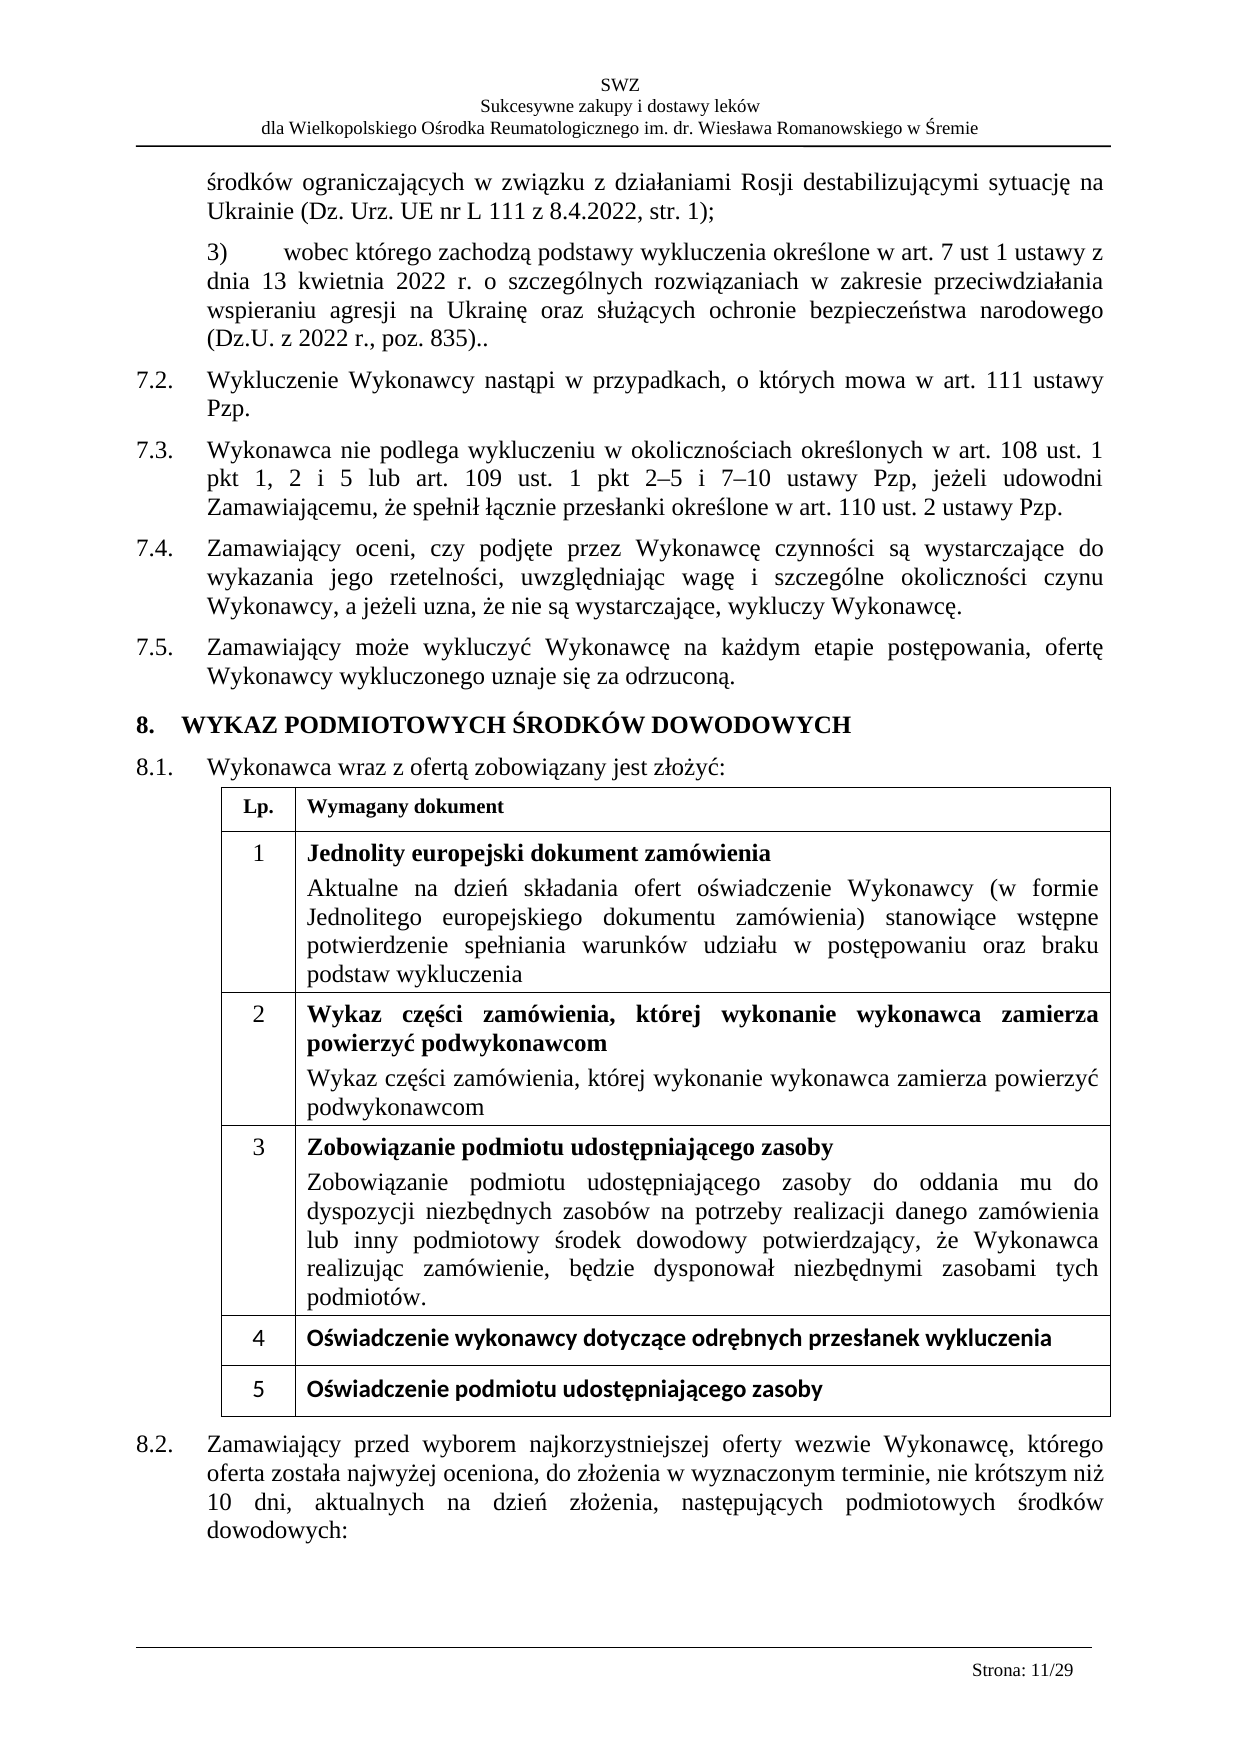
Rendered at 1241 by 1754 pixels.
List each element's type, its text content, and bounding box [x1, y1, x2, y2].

subtitle Zamawiający przed wyborem najkorzystniejszej oferty wezwie Wykonawcę, którego oferta została najwyżej oceniona, do złożenia w wyznaczonym terminie, nie krótszym niż 10 dni, aktualnych na dzień złożenia, następujących podmiotowych środków dowodowych: [136, 1429, 1104, 1544]
subtitle Wykonawca nie podlega wykluczeniu w okolicznościach określonych w art. 108 ust. 1 pkt 1, 2 i 5 lub art. 109 ust. 1 pkt 2‒5 i 7‒10 ustawy Pzp, jeżeli udowodni Zamawiającemu, że spełnił łącznie przesłanki określone w art. 110 ust. 2 ustawy Pzp. [136, 435, 1104, 521]
table_cell 5 [222, 1366, 295, 1416]
subtitle Zamawiający może wykluczyć Wykonawcę na każdym etapie postępowania, ofertę Wykonawcy wykluczonego uznaje się za odrzuconą. [136, 632, 1104, 690]
subtitle Wykluczenie Wykonawcy nastąpi w przypadkach, o których mowa w art. 111 ustawy Pzp. [136, 365, 1104, 422]
table_cell 2 [222, 993, 295, 1125]
table_cell 1 [222, 832, 295, 992]
table_header Wymagany dokument [296, 788, 1110, 831]
table_header Lp. [222, 788, 295, 831]
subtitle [207, 167, 1104, 225]
table_cell Oświadczenie wykonawcy dotyczące odrębnych przesłanek wykluczenia [296, 1316, 1110, 1365]
table_cell Oświadczenie podmiotu udostępniającego zasoby [296, 1366, 1110, 1416]
subtitle wykaz podmiotowych środków dowodowych [136, 711, 1104, 739]
subtitle 3) wobec którego zachodzą podstawy wykluczenia określone w art. 7 ust 1 ustawy z dnia 13 kwietnia 2022 r. o szczególnych rozwiązaniach w zakresie przeciwdziałania wspieraniu agresji na Ukrainę oraz służących ochronie bezpieczeństwa narodowego (Dz.U. z 2022 r., poz. 835).. [207, 237, 1104, 352]
table_cell 3 [222, 1126, 295, 1315]
table_cell Zobowiązanie podmiotu udostępniającego zasoby Zobowiązanie podmiotu udostępniającego zasoby do oddania mu do dyspozycji niezbędnych zasobów na potrzeby realizacji danego zamówienia lub inny podmiotowy środek dowodowy potwierdzający, że Wykonawca realizując zamówienie, będzie dysponował niezbędnymi zasobami tych podmiotów. [296, 1126, 1110, 1315]
subtitle Wykonawca wraz z ofertą zobowiązany jest złożyć: [136, 752, 1104, 781]
table_cell 4 [222, 1316, 295, 1365]
table_cell Wykaz części zamówienia, której wykonanie wykonawca zamierza powierzyć podwykonawcom Wykaz części zamówienia, której wykonanie wykonawca zamierza powierzyć podwykonawcom [296, 993, 1110, 1125]
table_cell Jednolity europejski dokument zamówienia Aktualne na dzień składania ofert oświadczenie Wykonawcy (w formie Jednolitego europejskiego dokumentu zamówienia) stanowiące wstępne potwierdzenie spełniania warunków udziału w postępowaniu oraz braku podstaw wykluczenia [296, 832, 1110, 992]
subtitle Zamawiający oceni, czy podjęte przez Wykonawcę czynności są wystarczające do wykazania jego rzetelności, uwzględniając wagę i szczególne okoliczności czynu Wykonawcy, a jeżeli uzna, że nie są wystarczające, wykluczy Wykonawcę. [136, 533, 1104, 620]
